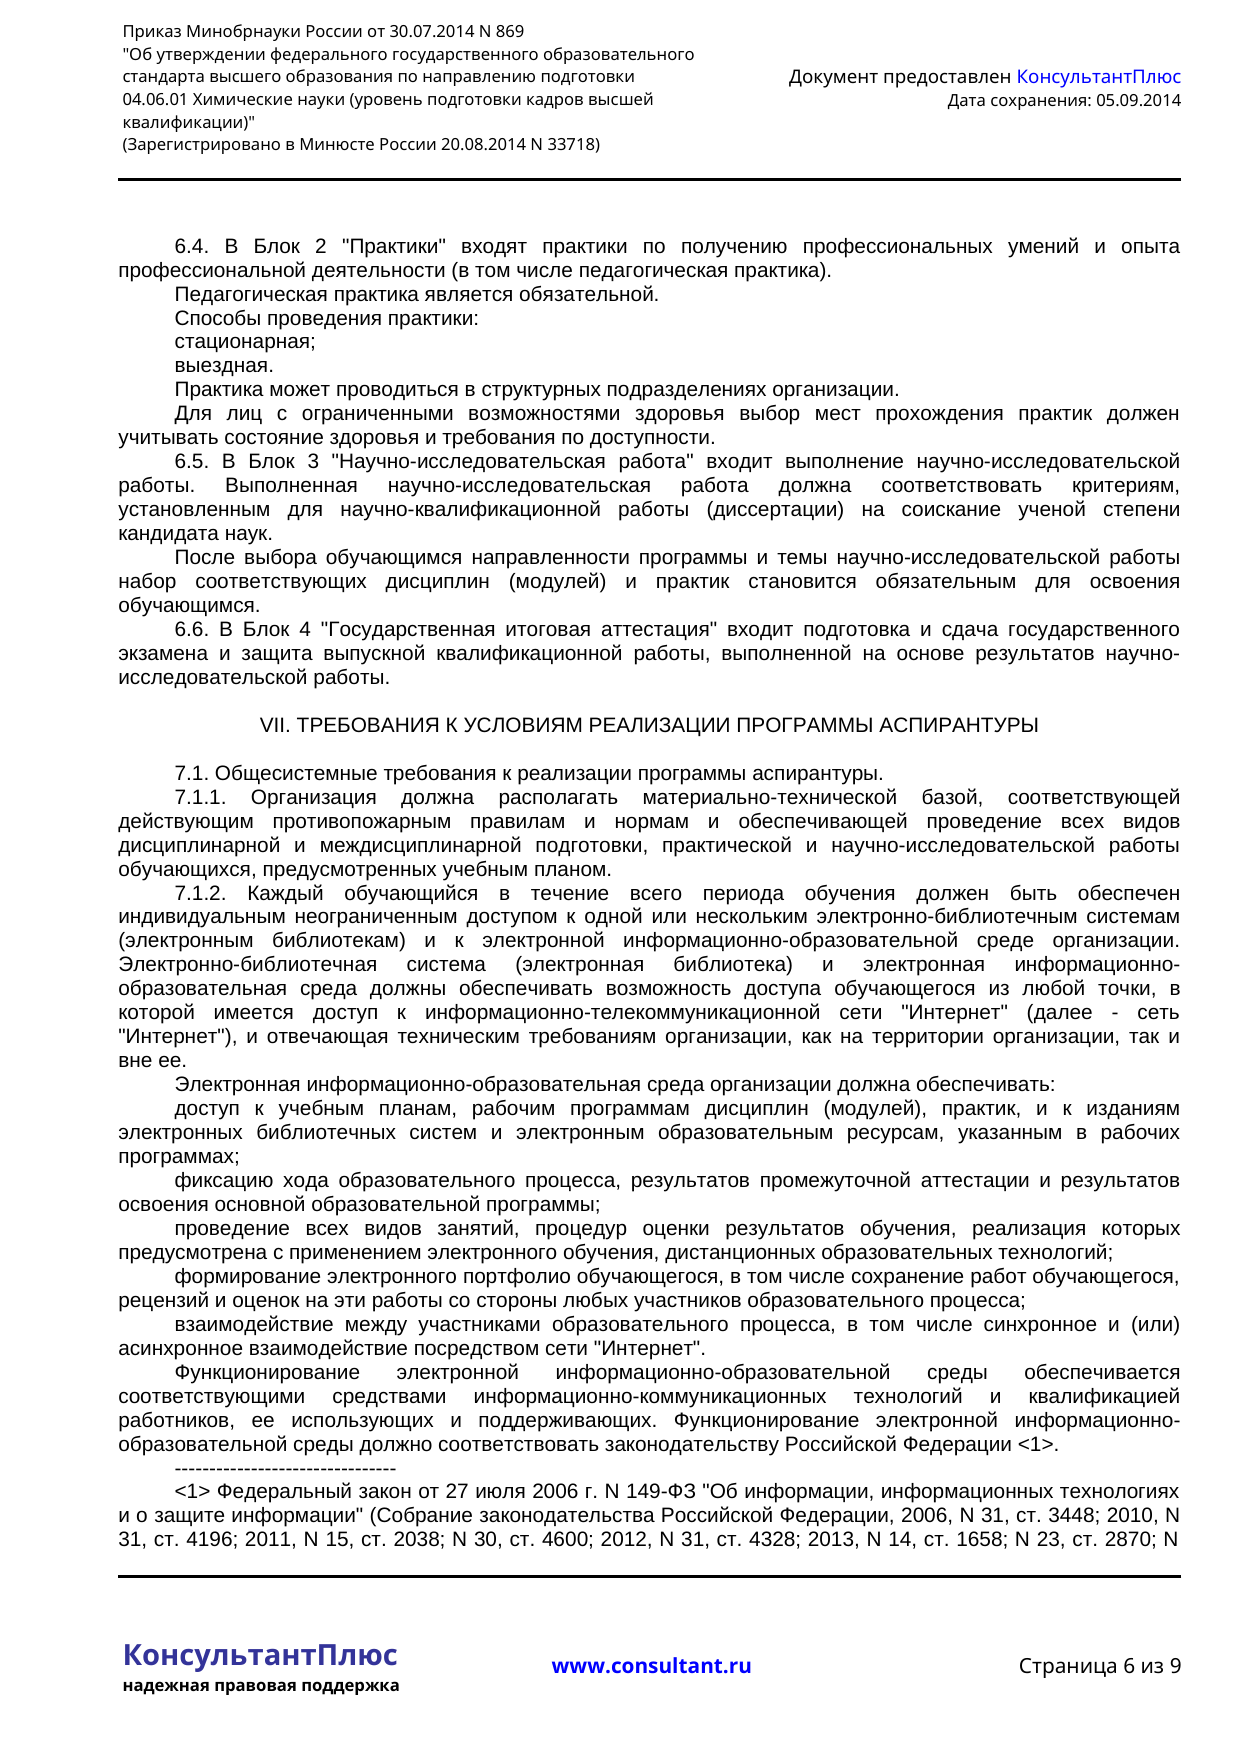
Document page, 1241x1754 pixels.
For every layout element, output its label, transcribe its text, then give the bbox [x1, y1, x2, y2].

text -------------------------------- [118, 1455, 1181, 1479]
text фиксацию хода образовательного процесса, результатов промежуточной аттестации и результатов освоения основной образовательной программы; [118, 1168, 1181, 1216]
text доступ к учебным планам, рабочим программам дисциплин (модулей), практик, и к изданиям электронных библиотечных систем и электронным образовательным ресурсам, указанным в рабочих программах; [118, 1096, 1181, 1168]
text Для лиц с ограниченными возможностями здоровья выбор мест прохождения практик должен учитывать состояние здоровья и требования по доступности. [118, 401, 1181, 449]
text 7.1.2. Каждый обучающийся в течение всего периода обучения должен быть обеспечен индивидуальным неограниченным доступом к одной или нескольким электронно-библиотечным системам (электронным библиотекам) и к электронной информационно-образовательной среде организации. Электронно-библиотечная система (электронная библиотека) и электронная информационно-образовательная среда должны обеспечивать возможность доступа обучающегося из любой точки, в которой имеется доступ к информационно-телекоммуникационной сети "Интернет" (далее - сеть "Интернет"), и отвечающая техническим требованиям организации, как на территории организации, так и вне ее. [118, 880, 1181, 1072]
text выездная. [118, 353, 1181, 377]
text VII. ТРЕБОВАНИЯ К УСЛОВИЯМ РЕАЛИЗАЦИИ ПРОГРАММЫ АСПИРАНТУРЫ [118, 713, 1181, 737]
text формирование электронного портфолио обучающегося, в том числе сохранение работ обучающегося, рецензий и оценок на эти работы со стороны любых участников образовательного процесса; [118, 1264, 1181, 1312]
text 6.5. В Блок 3 "Научно-исследовательская работа" входит выполнение научно-исследовательской работы. Выполненная научно-исследовательская работа должна соответствовать критериям, установленным для научно-квалификационной работы (диссертации) на соискание ученой степени кандидата наук. [118, 449, 1181, 545]
text проведение всех видов занятий, процедур оценки результатов обучения, реализация которых предусмотрена с применением электронного обучения, дистанционных образовательных технологий; [118, 1216, 1181, 1264]
text После выбора обучающимся направленности программы и темы научно-исследовательской работы набор соответствующих дисциплин (модулей) и практик становится обязательным для освоения обучающимся. [118, 545, 1181, 617]
text Способы проведения практики: [118, 305, 1181, 329]
text Практика может проводиться в структурных подразделениях организации. [118, 377, 1181, 401]
text стационарная; [118, 329, 1181, 353]
text 6.6. В Блок 4 "Государственная итоговая аттестация" входит подготовка и сдача государственного экзамена и защита выпускной квалификационной работы, выполненной на основе результатов научно-исследовательской работы. [118, 617, 1181, 689]
text Педагогическая практика является обязательной. [118, 281, 1181, 305]
text взаимодействие между участниками образовательного процесса, в том числе синхронное и (или) асинхронное взаимодействие посредством сети "Интернет". [118, 1312, 1181, 1359]
text 7.1. Общесистемные требования к реализации программы аспирантуры. [118, 761, 1181, 784]
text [118, 1479, 1181, 1551]
text Функционирование электронной информационно-образовательной среды обеспечивается соответствующими средствами информационно-коммуникационных технологий и квалификацией работников, ее использующих и поддерживающих. Функционирование электронной информационно-образовательной среды должно соответствовать законодательству Российской Федерации <1>. [118, 1359, 1181, 1455]
text 7.1.1. Организация должна располагать материально-технической базой, соответствующей действующим противопожарным правилам и нормам и обеспечивающей проведение всех видов дисциплинарной и междисциплинарной подготовки, практической и научно-исследовательской работы обучающихся, предусмотренных учебным планом. [118, 784, 1181, 880]
text Электронная информационно-образовательная среда организации должна обеспечивать: [118, 1072, 1181, 1096]
text 6.4. В Блок 2 "Практики" входят практики по получению профессиональных умений и опыта профессиональной деятельности (в том числе педагогическая практика). [118, 233, 1181, 281]
